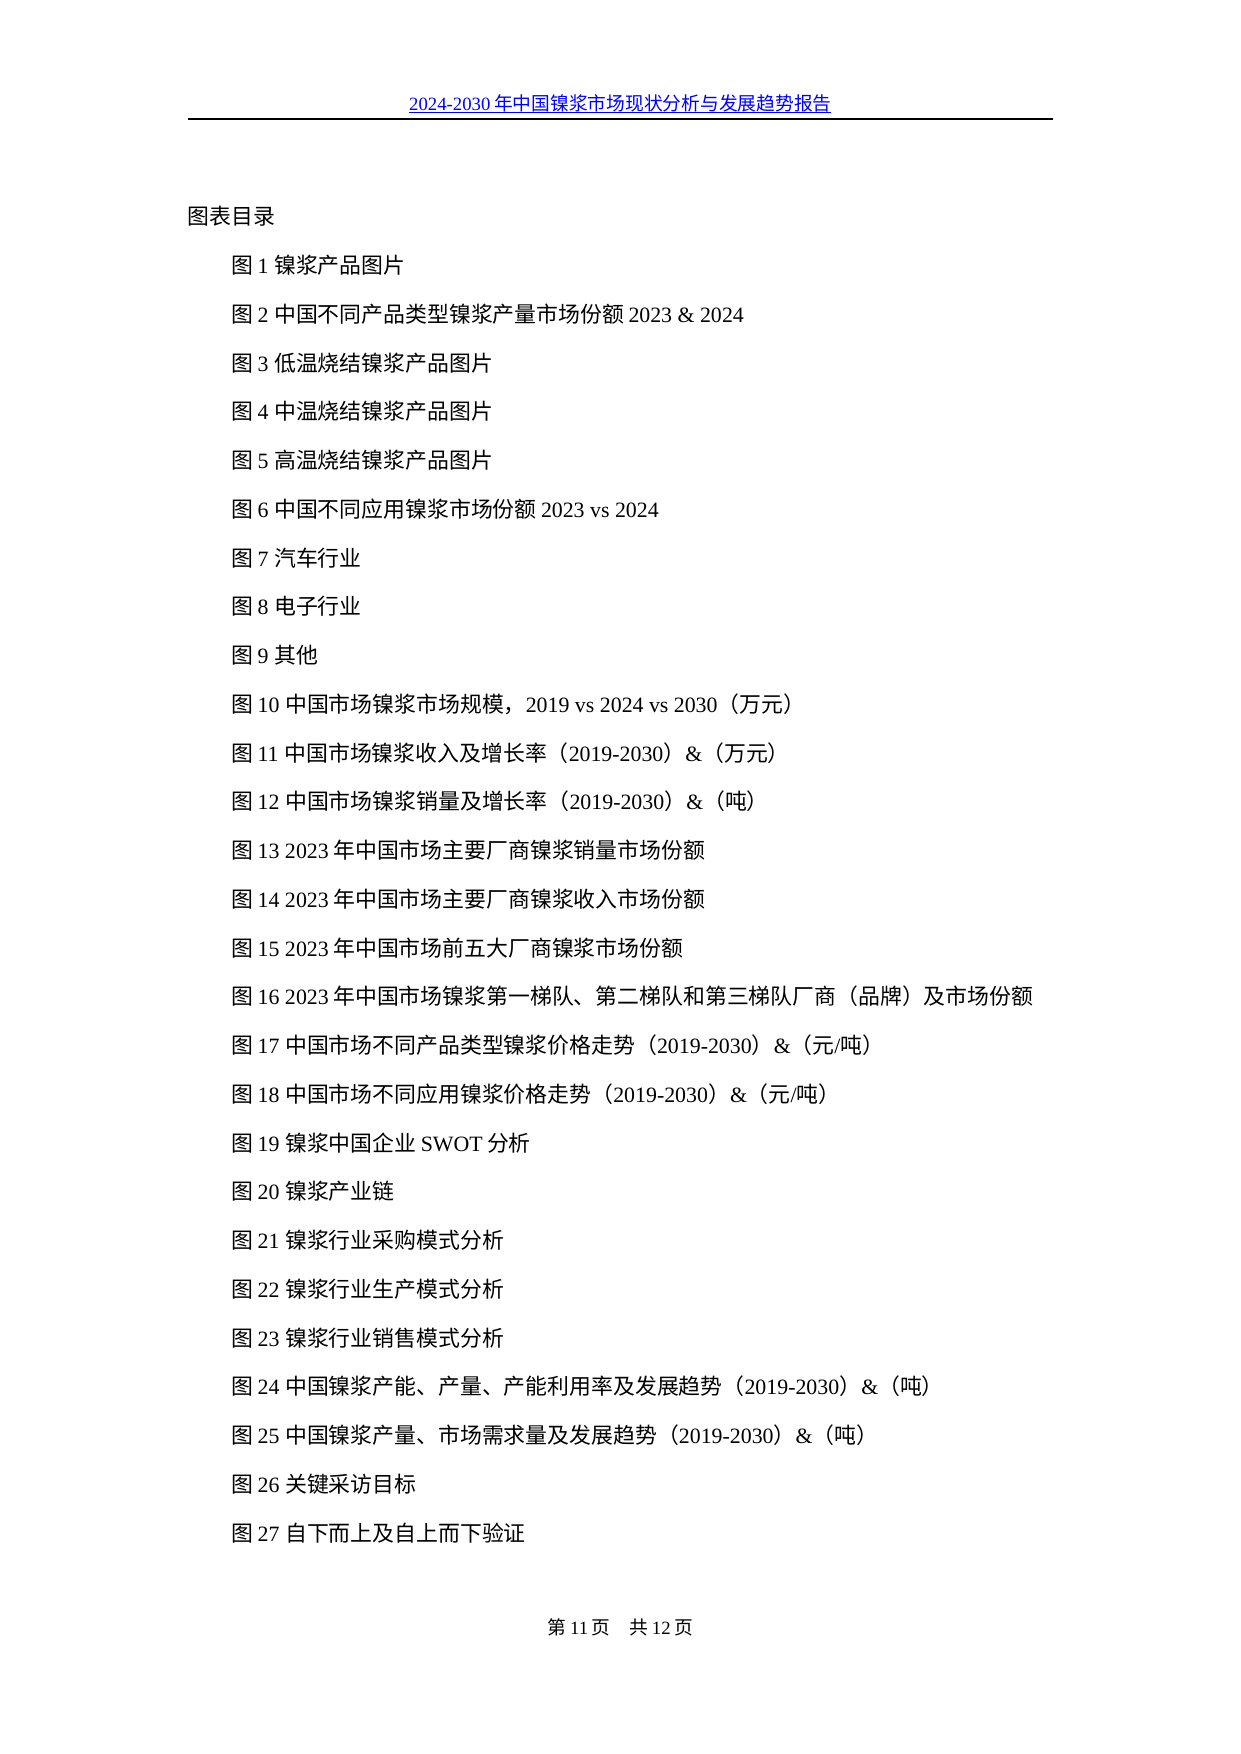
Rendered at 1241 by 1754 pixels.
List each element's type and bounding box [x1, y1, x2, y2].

text [187, 150, 1053, 1548]
